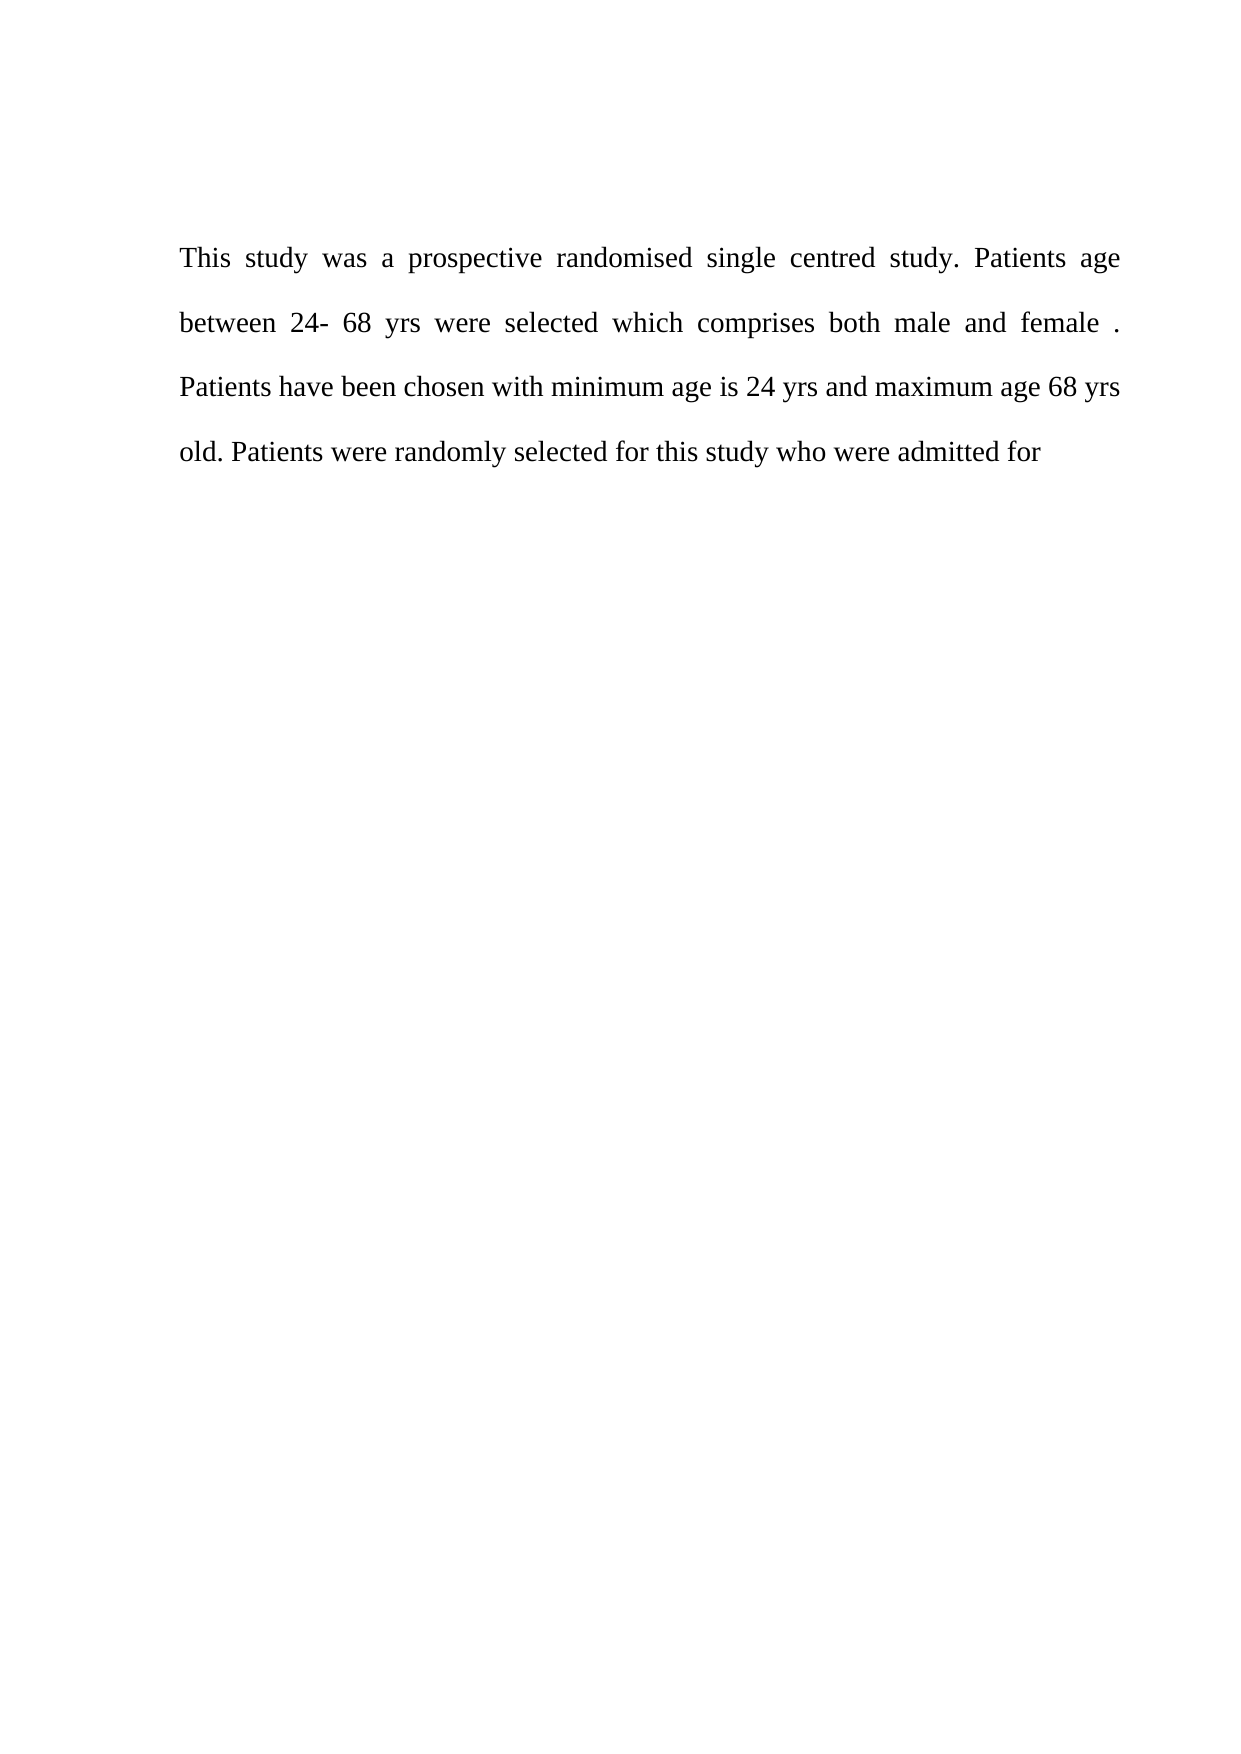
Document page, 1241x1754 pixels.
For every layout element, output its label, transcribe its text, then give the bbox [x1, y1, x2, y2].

text This study was a prospective randomised single centred study. Patients age between 24- 68 yrs were selected which comprises both male and female . Patients have been chosen with minimum age is 24 yrs and maximum age 68 yrs old. Patients were randomly selected for this study who were admitted for [179, 240, 1121, 468]
